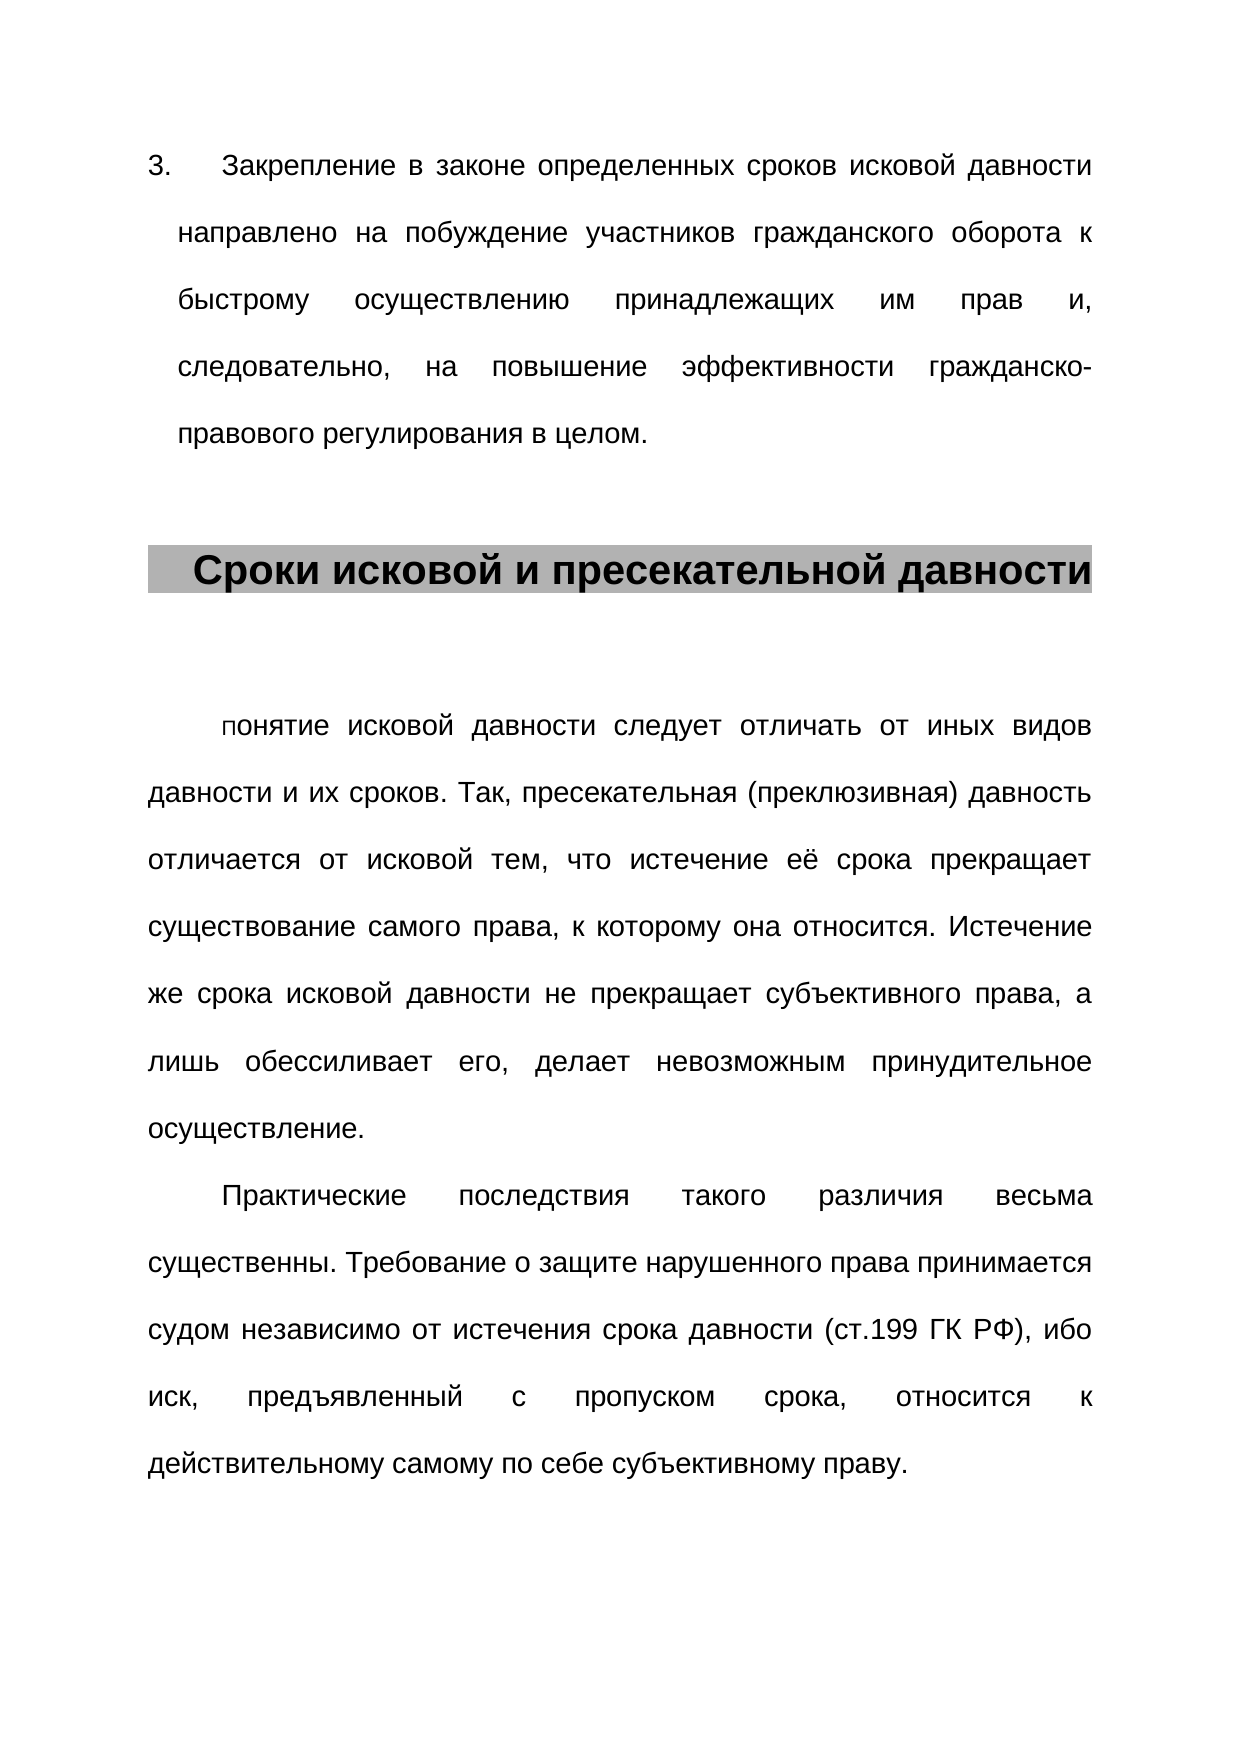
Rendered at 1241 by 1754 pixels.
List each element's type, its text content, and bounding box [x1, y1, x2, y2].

text Сроки исковой и пресекательной давности [148, 545, 1092, 593]
list Закрепление в законе определенных сроков исковой давности направлено на побуждение участников гражданского оборота к быстрому осуществлению принадлежащих им прав и, следовательно, на повышение эффективности гражданско-правового регулирования в целом. [148, 148, 1092, 449]
text онятие исковой давности следует отличать от иных видов давности и их сроков. Так, пресекательная (преклюзивная) давность отличается от исковой тем, что истечение её срока прекращает существование самого права, к которому она относится. Истечение же срока исковой давности не прекращает субъективного права, а лишь обессиливает его, делает невозможным принудительное осуществление. [148, 708, 1092, 1144]
text Практические последствия такого различия весьма существенны. Требование о защите нарушенного права принимается судом независимо от истечения срока давности (ст.199 ГК РФ), ибо иск, предъявленный с пропуском срока, относится к действительному самому по себе субъективному праву. [148, 1178, 1092, 1479]
